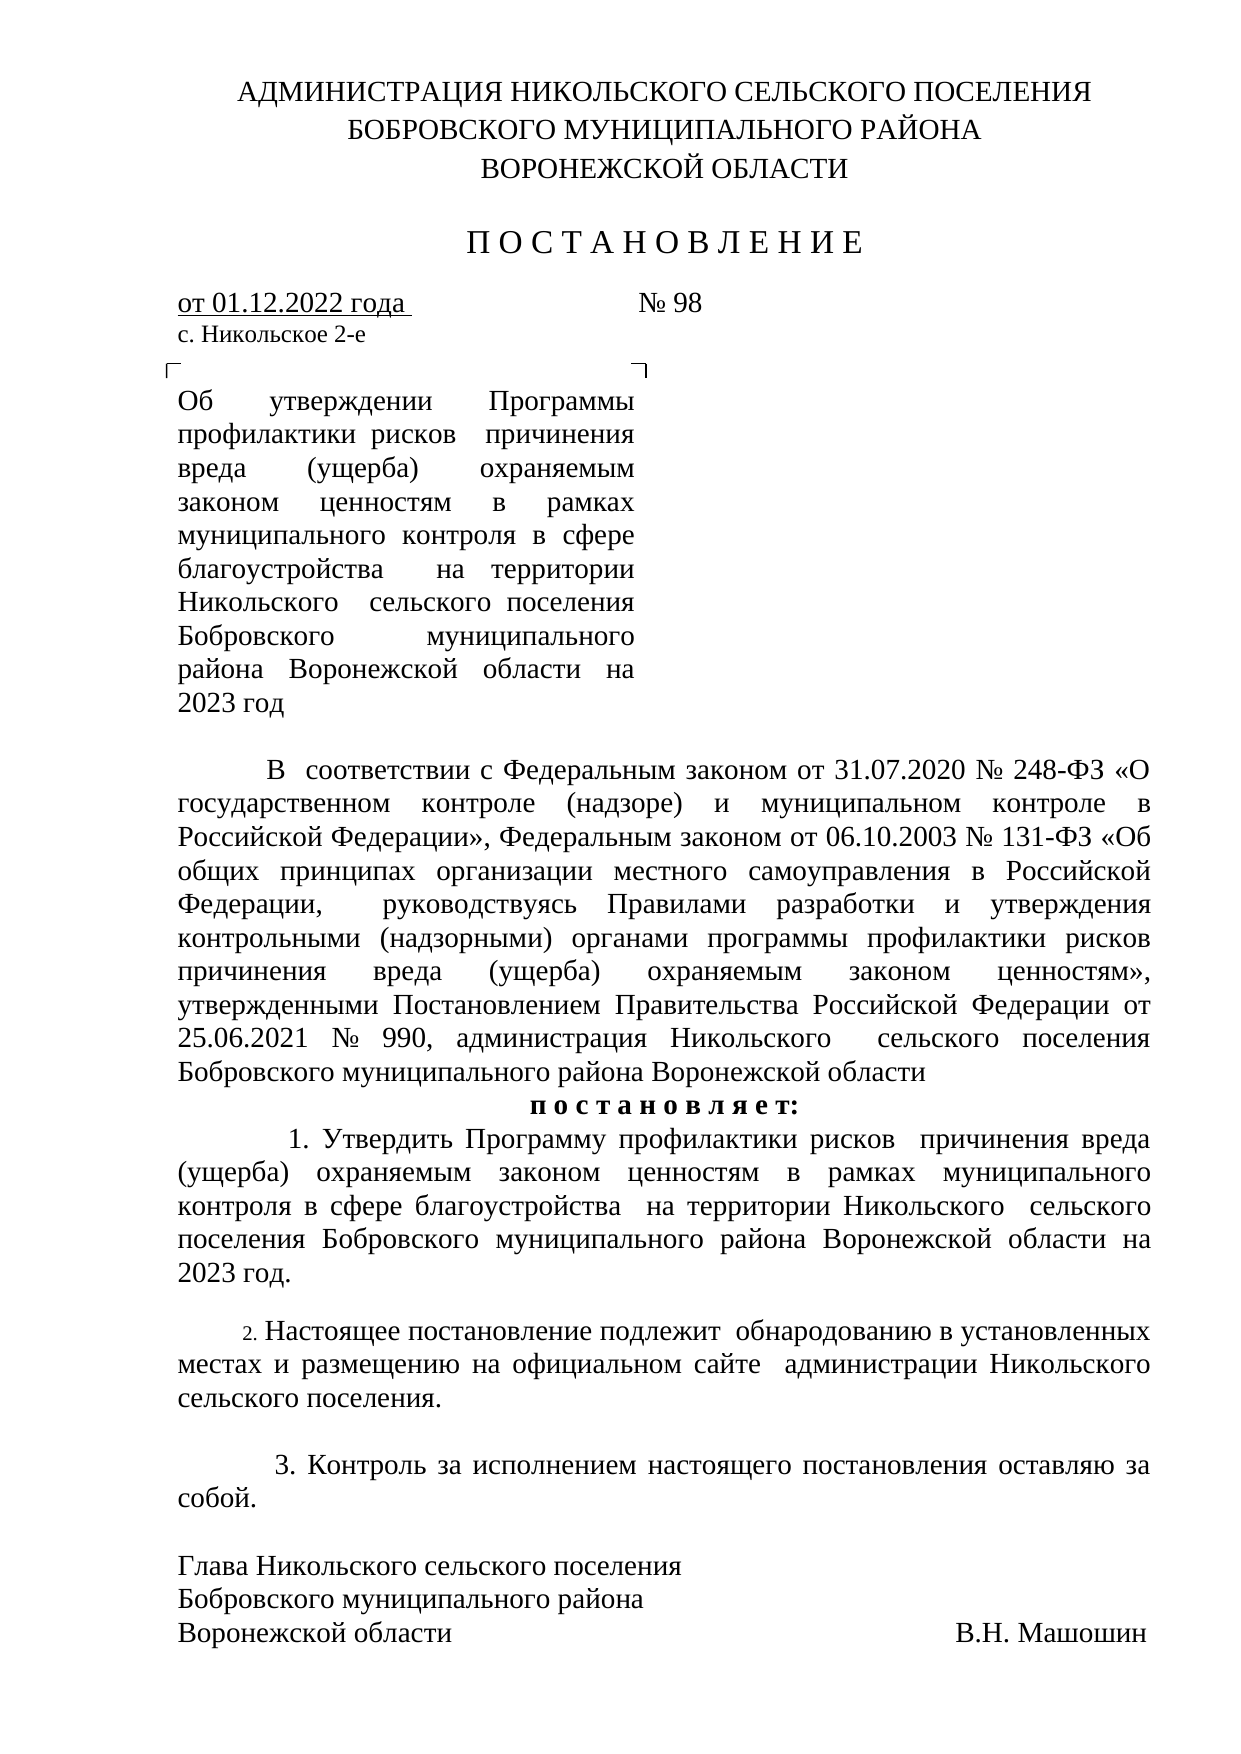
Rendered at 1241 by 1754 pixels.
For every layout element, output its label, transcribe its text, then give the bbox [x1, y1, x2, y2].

text п о с т а н о в л я е т: [177, 1087, 1152, 1121]
text 1. Утвердить Программу профилактики рисков причинения вреда (ущерба) охраняемым законом ценностям в рамках муниципального контроля в сфере благоустройства на территории Никольского сельского поселения Бобровского муниципального района Воронежской области на 2023 год. [177, 1121, 1152, 1289]
text ВОРОНЕЖСКОЙ ОБЛАСТИ [177, 151, 1152, 184]
text П О С Т А Н О В Л Е Н И Е [177, 222, 1152, 261]
text Об утверждении Программы профилактики рисков причинения вреда (ущерба) охраняемым законом ценностям в рамках муниципального контроля в сфере благоустройства на территории Никольского сельского поселения Бобровского муниципального района Воронежской области на 2023 год [177, 383, 635, 718]
text В соответствии с Федеральным законом от 31.07.2020 № 248-ФЗ «О государственном контроле (надзоре) и муниципальном контроле в Российской Федерации», Федеральным законом от 06.10.2003 № 131-ФЗ «Об общих принципах организации местного самоуправления в Российской Федерации, руководствуясь Правилами разработки и утверждения контрольными (надзорными) органами программы профилактики рисков причинения вреда (ущерба) охраняемым законом ценностям», утвержденными Постановлением Правительства Российской Федерации от 25.06.2021 № 990, администрация Никольского сельского поселения Бобровского муниципального района Воронежской области [177, 752, 1152, 1087]
text с. Никольское 2-е [177, 319, 1152, 348]
text 3. Контроль за исполнением настоящего постановления оставляю за собой. [177, 1447, 1152, 1514]
text 2. Настоящее постановление подлежит обнародованию в установленных местах и размещению на официальном сайте администрации Никольского сельского поселения. [177, 1313, 1152, 1413]
text АДМИНИСТРАЦИЯ НИКОЛЬСКОГО СЕЛЬСКОГО ПОСЕЛЕНИЯ [177, 74, 1152, 107]
text Глава Никольского сельского поселения [177, 1548, 1152, 1581]
text Бобровского муниципального района [177, 1581, 1152, 1615]
text от 01.12.2022 года № 98 [177, 286, 1152, 319]
text Воронежской области В.Н. Машошин [177, 1615, 1152, 1648]
text БОБРОВСКОГО МУНИЦИПАЛЬНОГО РАЙОНА [177, 112, 1152, 146]
